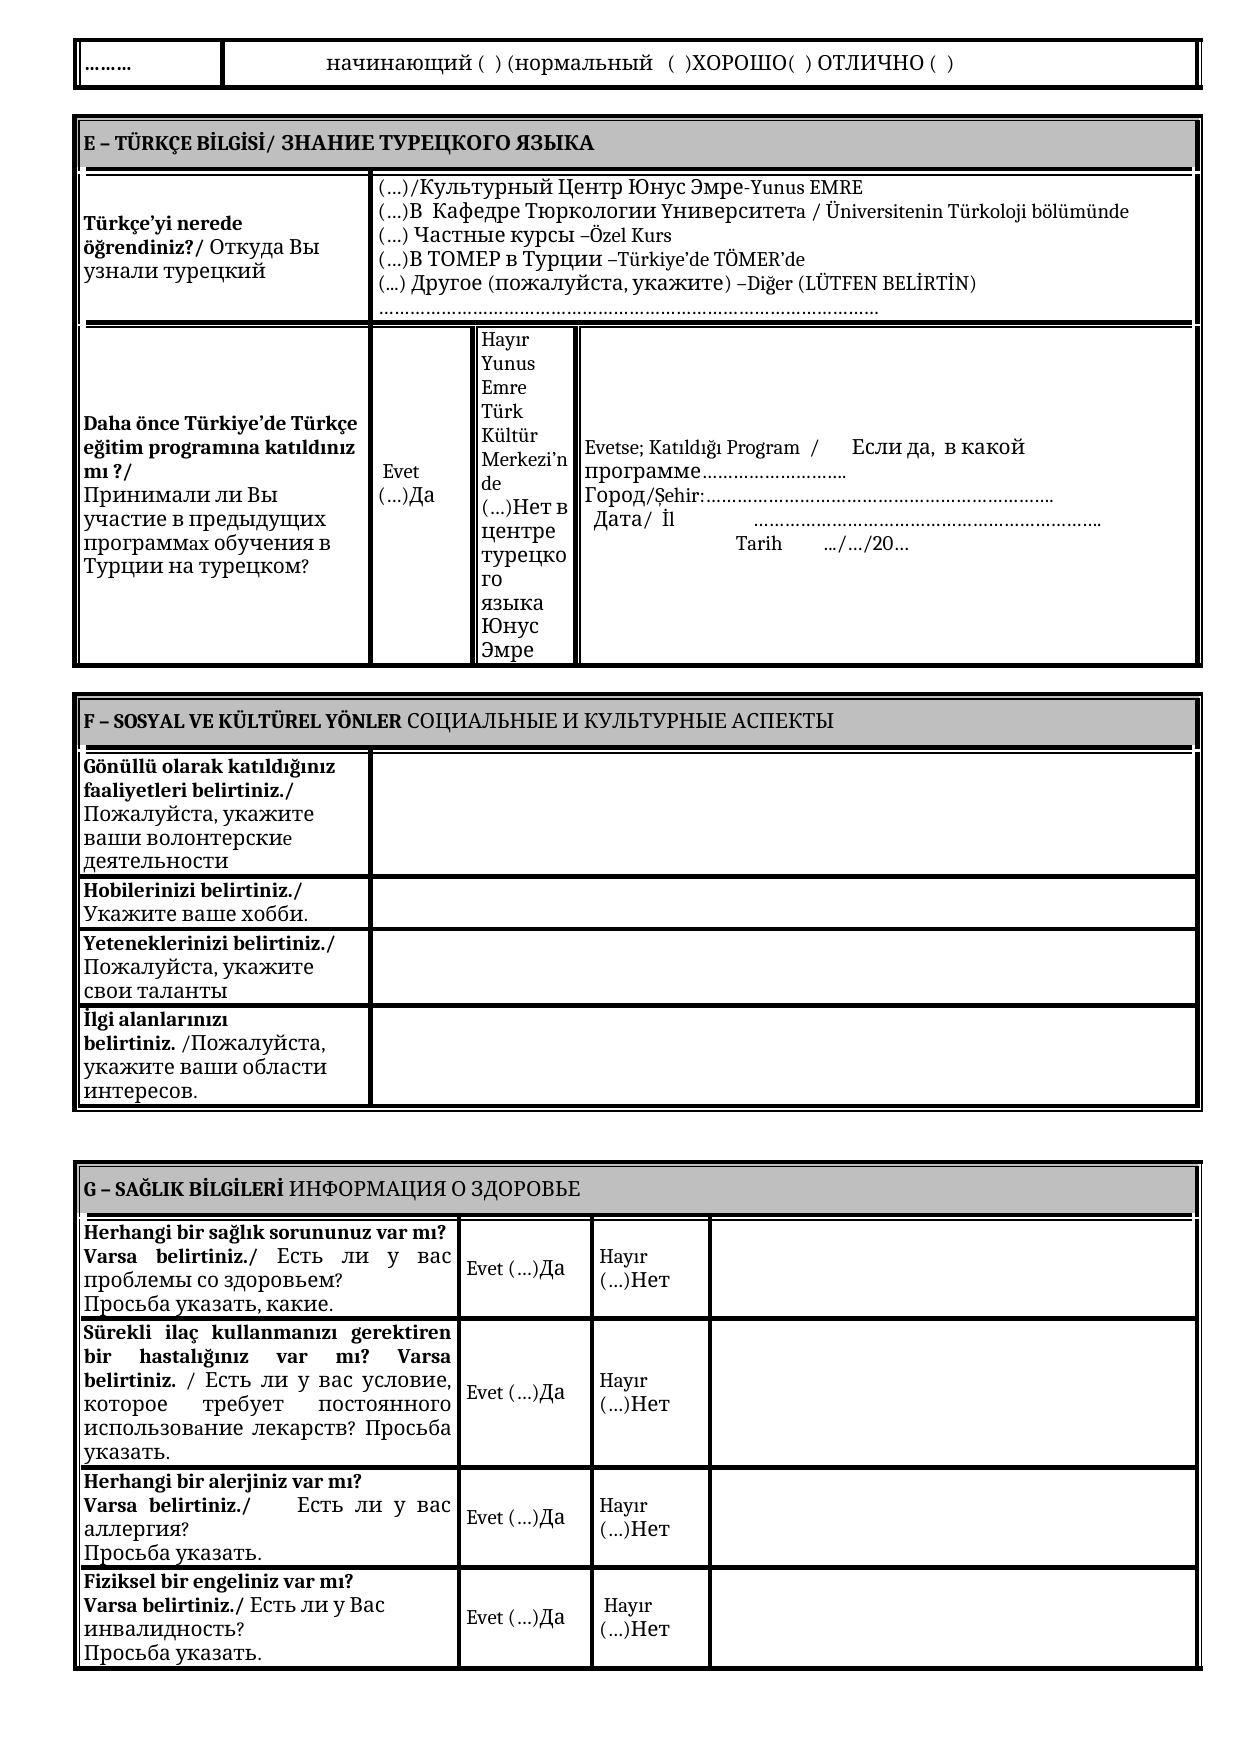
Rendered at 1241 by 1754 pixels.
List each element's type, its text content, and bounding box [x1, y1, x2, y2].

table_cell İlgi alanlarınızı belirtiniz. /Пожалуйста, укажите ваши области интересов. [80, 1008, 368, 1104]
table_cell [712, 1470, 1195, 1565]
table_header F – SOSYAL VE KÜLTÜREL YÖNLER СОЦИАЛЬНЫЕ И КУЛЬТУРНЫЕ АСПЕКТЫ [80, 700, 1195, 745]
table_cell ……… [81, 42, 220, 85]
table_cell [373, 745, 1199, 874]
table_cell Hobilerinizi belirtiniz./ Укажите ваше хобби. [80, 879, 368, 927]
table_cell [373, 879, 1195, 927]
table_header E – TÜRKÇE BİLGİSİ/ ЗНАНИЕ ТУРЕЦКОГО ЯЗЫКА [80, 121, 1195, 167]
table_cell Yeteneklerinizi belirtiniz./ Пожалуйста, укажите свои таланты [80, 931, 368, 1003]
table_cell Daha önce Türkiye’de Türkçe eğitim programına katıldınız mı ?/ Принимали ли Вы участие в предыдущих программax обучения в Турции на турецком? [77, 320, 368, 663]
table_cell (…)/Культурный Центр Юнус Эмре-Yunus EMRE (…)В Кафедре Тюркологии Yниверситетa / Üniversitenin Türkoloji bölümünde (…) Частные курсы –Özel Kurs (…)В ТОМЕР в Турции –Türkiye’de TÖMER’de (...) Другое (пожалуйста, укажите) –Diğer (LÜTFEN BELİRTİN) …………………………………………………………………………………… [373, 167, 1199, 320]
table_cell Evet (…)Да [373, 328, 470, 663]
table_cell Evet (…)Да [461, 1470, 590, 1565]
table_cell [373, 931, 1195, 1003]
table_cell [225, 42, 1195, 85]
table_cell Evetse; Katıldığı Program / Если да, в какой программе………………………. Город/Şehir:…………………………………………………………. Дата/ İl …………………………………………………………. Tarih .../…/20… [577, 320, 1199, 663]
table_cell [712, 1213, 1198, 1316]
table_cell Hayır (…)Нет [594, 1570, 708, 1666]
table_header G – SAĞLIK BİLGİLERİ ИНФОРМАЦИЯ О ЗДОРОВЬЕ [80, 1167, 1195, 1213]
table_cell Türkçe’yi nerede öğrendiniz?/ Откуда Вы узнали турецкий [77, 167, 368, 320]
table_cell Gönüllü olarak katıldığınız faaliyetleri belirtiniz./ Пожалуйста, укажите ваши волонтерскиe деятельности [77, 745, 368, 874]
table_cell Fiziksel bir engeliniz var mı? Varsa belirtiniz./ Есть ли у Вас инвалидность? Просьба указать. [80, 1566, 457, 1666]
table_cell [373, 1008, 1195, 1104]
table_cell Evet (…)Да [461, 1321, 590, 1465]
table_cell [712, 1570, 1195, 1666]
table_cell Evet (…)Да [461, 1570, 590, 1666]
table_cell Hayır Yunus Emre Türk Kültür Merkezi’nde (…)Нет в центре турецкого языка Юнус Эмре [478, 328, 573, 663]
table_cell Herhangi bir alerjiniz var mı? Varsa belirtiniz./ Есть ли у вас аллергия? Просьба указать. [80, 1466, 457, 1565]
table_cell [712, 1321, 1195, 1465]
table_cell Evet (…)Да [461, 1221, 590, 1316]
table_cell Hayır (…)Нет [594, 1321, 708, 1465]
table_cell Sürekli ilaç kullanmanızı gerektiren bir hastalığınız var mı? Varsa belirtiniz. / Есть ли у вас условие, которое требует постоянного использовaние лекарств? Просьба указать. [80, 1317, 457, 1465]
table_cell Hayır (…)Нет [594, 1221, 708, 1316]
table_cell Herhangi bir sağlık sorununuz var mı? Varsa belirtiniz./ Есть ли у вас проблемы со здоровьем? Просьба указать, какие. [77, 1213, 457, 1316]
table_cell Hayır (…)Нет [594, 1470, 708, 1565]
